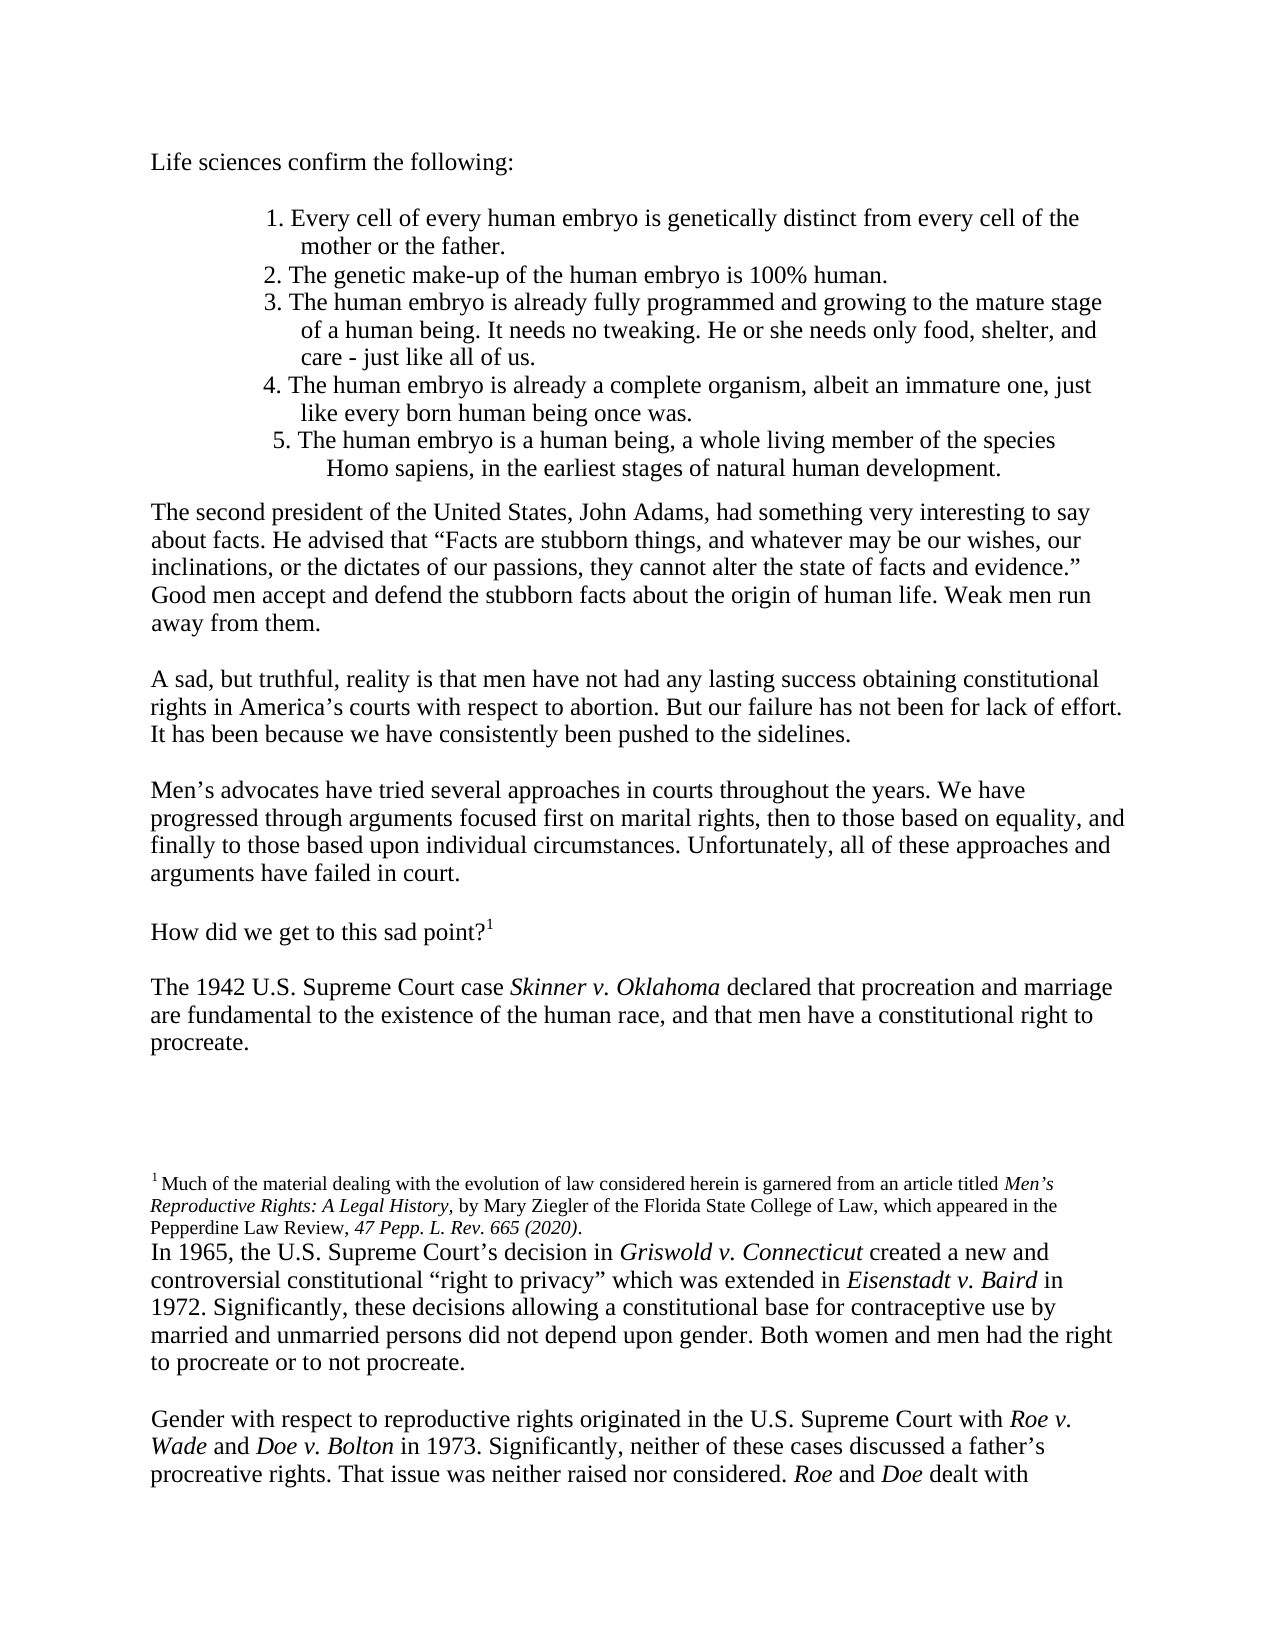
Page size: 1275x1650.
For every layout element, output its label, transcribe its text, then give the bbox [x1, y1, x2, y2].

text 4. The human embryo is already a complete organism, albeit an immature one, just like every born human being once was. [263, 372, 1110, 426]
text Good men accept and defend the stubborn facts about the origin of human life. Weak men run away from them. [151, 582, 1097, 636]
text In 1965, the U.S. Supreme Court’s decision in Griswold v. Connecticut created a new and controversial constitutional “right to privacy” which was extended in Eisenstadt v. Baird in 1972. Significantly, these decisions allowing a constitutional base for contraceptive use by married and unmarried persons did not depend upon gender. Both women and men had the right to procreate or to not procreate. [150, 1239, 1118, 1376]
text Men’s advocates have tried several approaches in courts throughout the years. We have progressed through arguments focused first on marital rights, then to those based on equality, and finally to those based upon individual circumstances. Unfortunately, all of these approaches and arguments have failed in court. [150, 777, 1131, 887]
text 5. The human embryo is a human being, a whole living member of the species Homo sapiens, in the earliest stages of natural human development. [263, 427, 1065, 482]
text The second president of the United States, John Adams, had something very interesting to say about facts. He advised that “Facts are stubborn things, and whatever may be our wishes, our inclinations, or the dictates of our passions, they cannot alter the state of facts and evidence.” [151, 499, 1097, 581]
text 3. The human embryo is already fully programmed and growing to the mature stage of a human being. It needs no tweaking. He or she needs only food, shelter, and care - just like all of us. [264, 289, 1120, 371]
text 2. The genetic make-up of the human embryo is 100% human. [263, 260, 1131, 289]
text The 1942 U.S. Supreme Court case Skinner v. Oklahoma declared that procreation and marriage are fundamental to the existence of the human race, and that men have a constitutional right to procreate. [150, 974, 1118, 1056]
text A sad, but truthful, reality is that men have not had any lasting success obtaining constitutional rights in America’s courts with respect to abortion. But our failure has not been for lack of effort. It has been because we have consistently been pushed to the sidelines. [150, 666, 1129, 748]
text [150, 1405, 1103, 1487]
text How did we get to this sad point?1 [150, 915, 1131, 946]
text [150, 148, 1118, 176]
text 1. Every cell of every human embryo is genetically distinct from every cell of the mother or the father. [265, 205, 1096, 259]
text 1 Much of the material dealing with the evolution of law considered herein is garnered from an article titled Men’s Reproductive Rights: A Legal History, by Mary Ziegler of the Florida State College of Law, which appeared in the Pepperdine Law Review, 47 Pepp. L. Rev. 665 (2020). [150, 1171, 1111, 1239]
